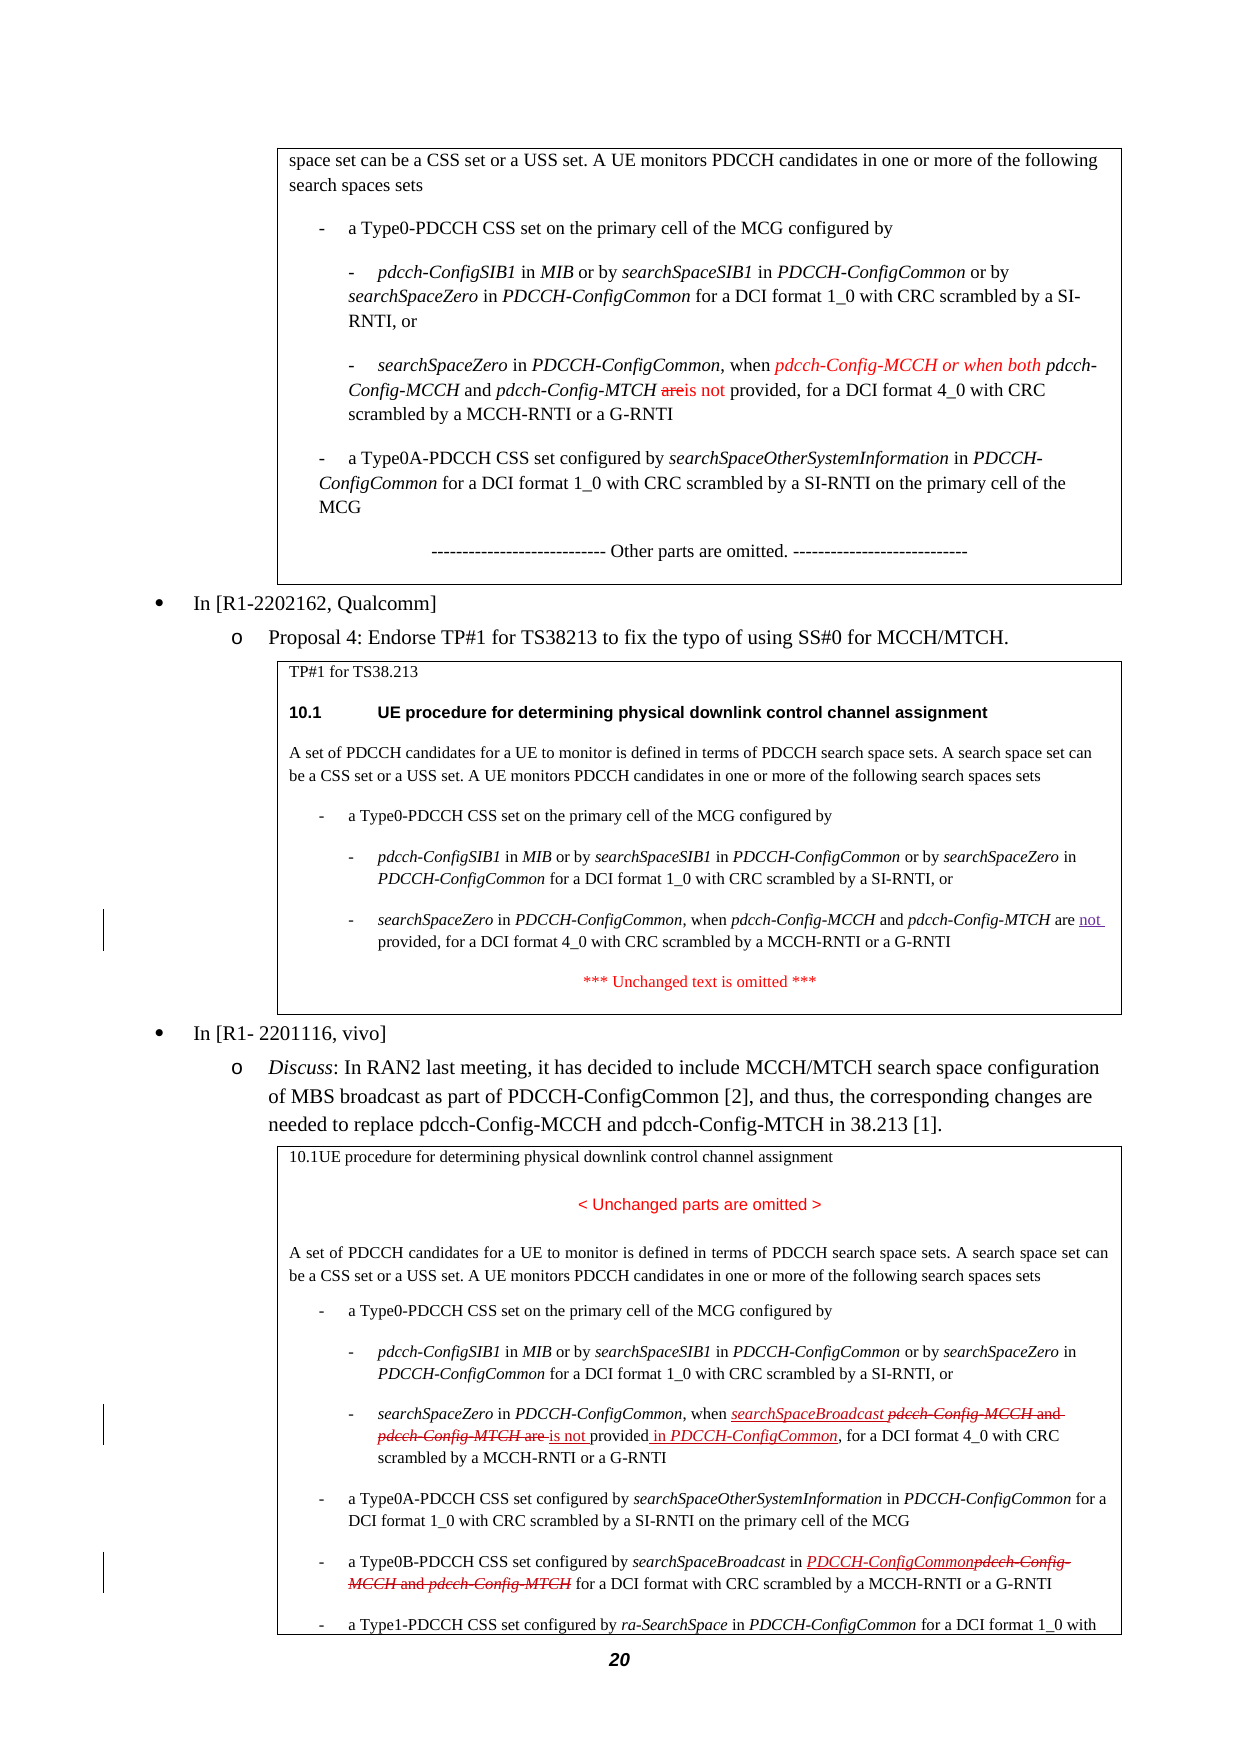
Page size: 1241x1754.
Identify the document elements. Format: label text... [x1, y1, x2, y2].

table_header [278, 149, 1121, 584]
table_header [278, 1147, 1121, 1633]
list Discuss: In RAN2 last meeting, it has decided to include MCCH/MTCH search space configuration of MBS broadcast as part of PDCCH-ConfigCommon [2], and thus, the corresponding changes are needed to replace pdcch-Config-MCCH and pdcch-Config-MTCH in 38.213 [1]. [231, 1055, 1122, 1136]
list In [R1-2202162, Qualcomm] [156, 591, 1122, 615]
list Proposal 4: Endorse TP#1 for TS38213 to fix the typo of using SS#0 for MCCH/MTCH. [231, 625, 1122, 651]
table_header TP#1 for TS38.213 10.1 UE procedure for determining physical downlink control channel assignment A set of PDCCH candidates for a UE to monitor is defined in terms of PDCCH search space sets. A search space set can be a CSS set or a USS set. A UE monitors PDCCH candidates in one or more of the following search spaces sets - a Type0-PDCCH CSS set on the primary cell of the MCG configured by - pdcch-ConfigSIB1 in MIB or by searchSpaceSIB1 in PDCCH-ConfigCommon or by searchSpaceZero in PDCCH-ConfigCommon for a DCI format 1_0 with CRC scrambled by a SI-RNTI, or - searchSpaceZero in PDCCH-ConfigCommon, when pdcch-Config-MCCH and pdcch-Config-MTCH are provided, for a DCI format 4_0 with CRC scrambled by a MCCH-RNTI or a G-RNTI *** Unchanged text is omitted *** [278, 662, 1121, 1014]
list In [R1- 2201116, vivo] [156, 1021, 1122, 1045]
